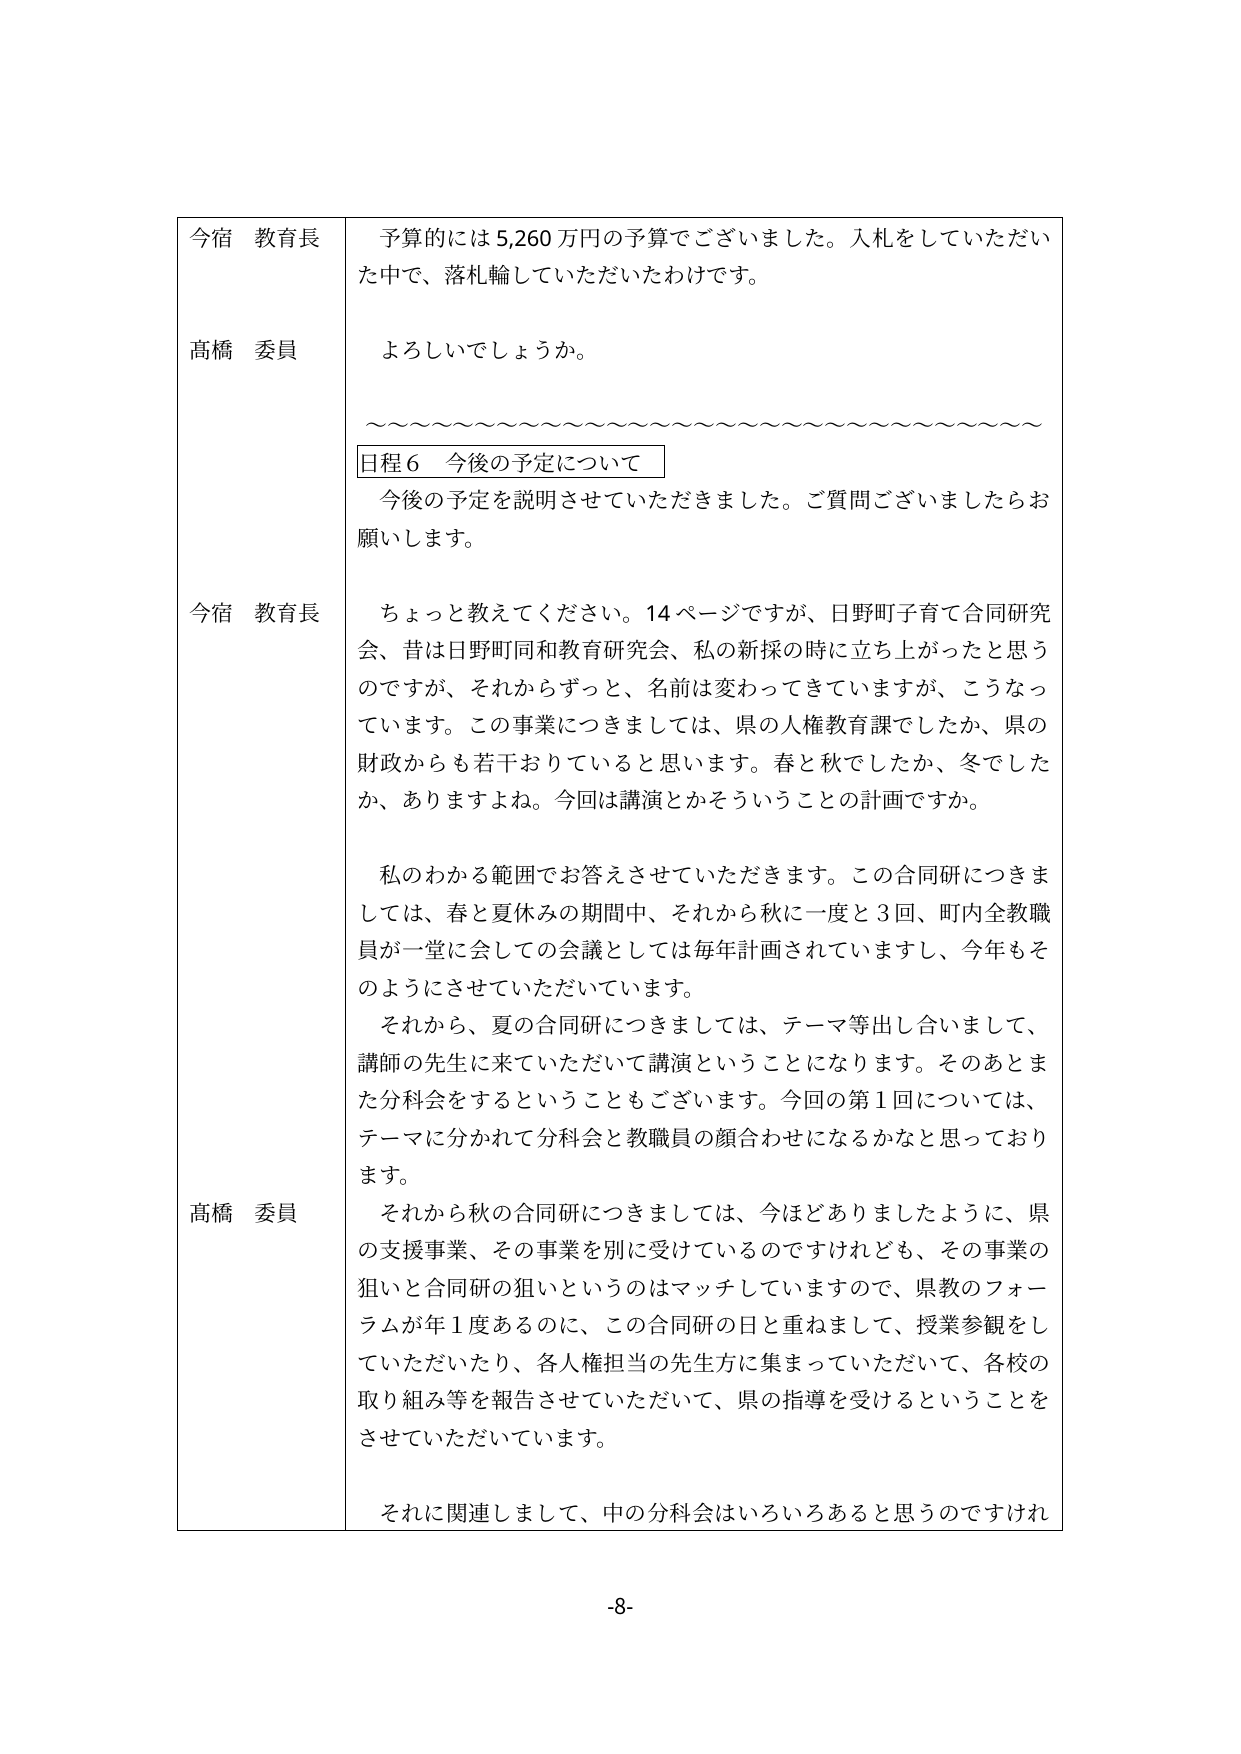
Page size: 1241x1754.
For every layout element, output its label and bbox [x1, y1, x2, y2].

table_header [346, 218, 1062, 1530]
table_header [178, 218, 345, 1530]
